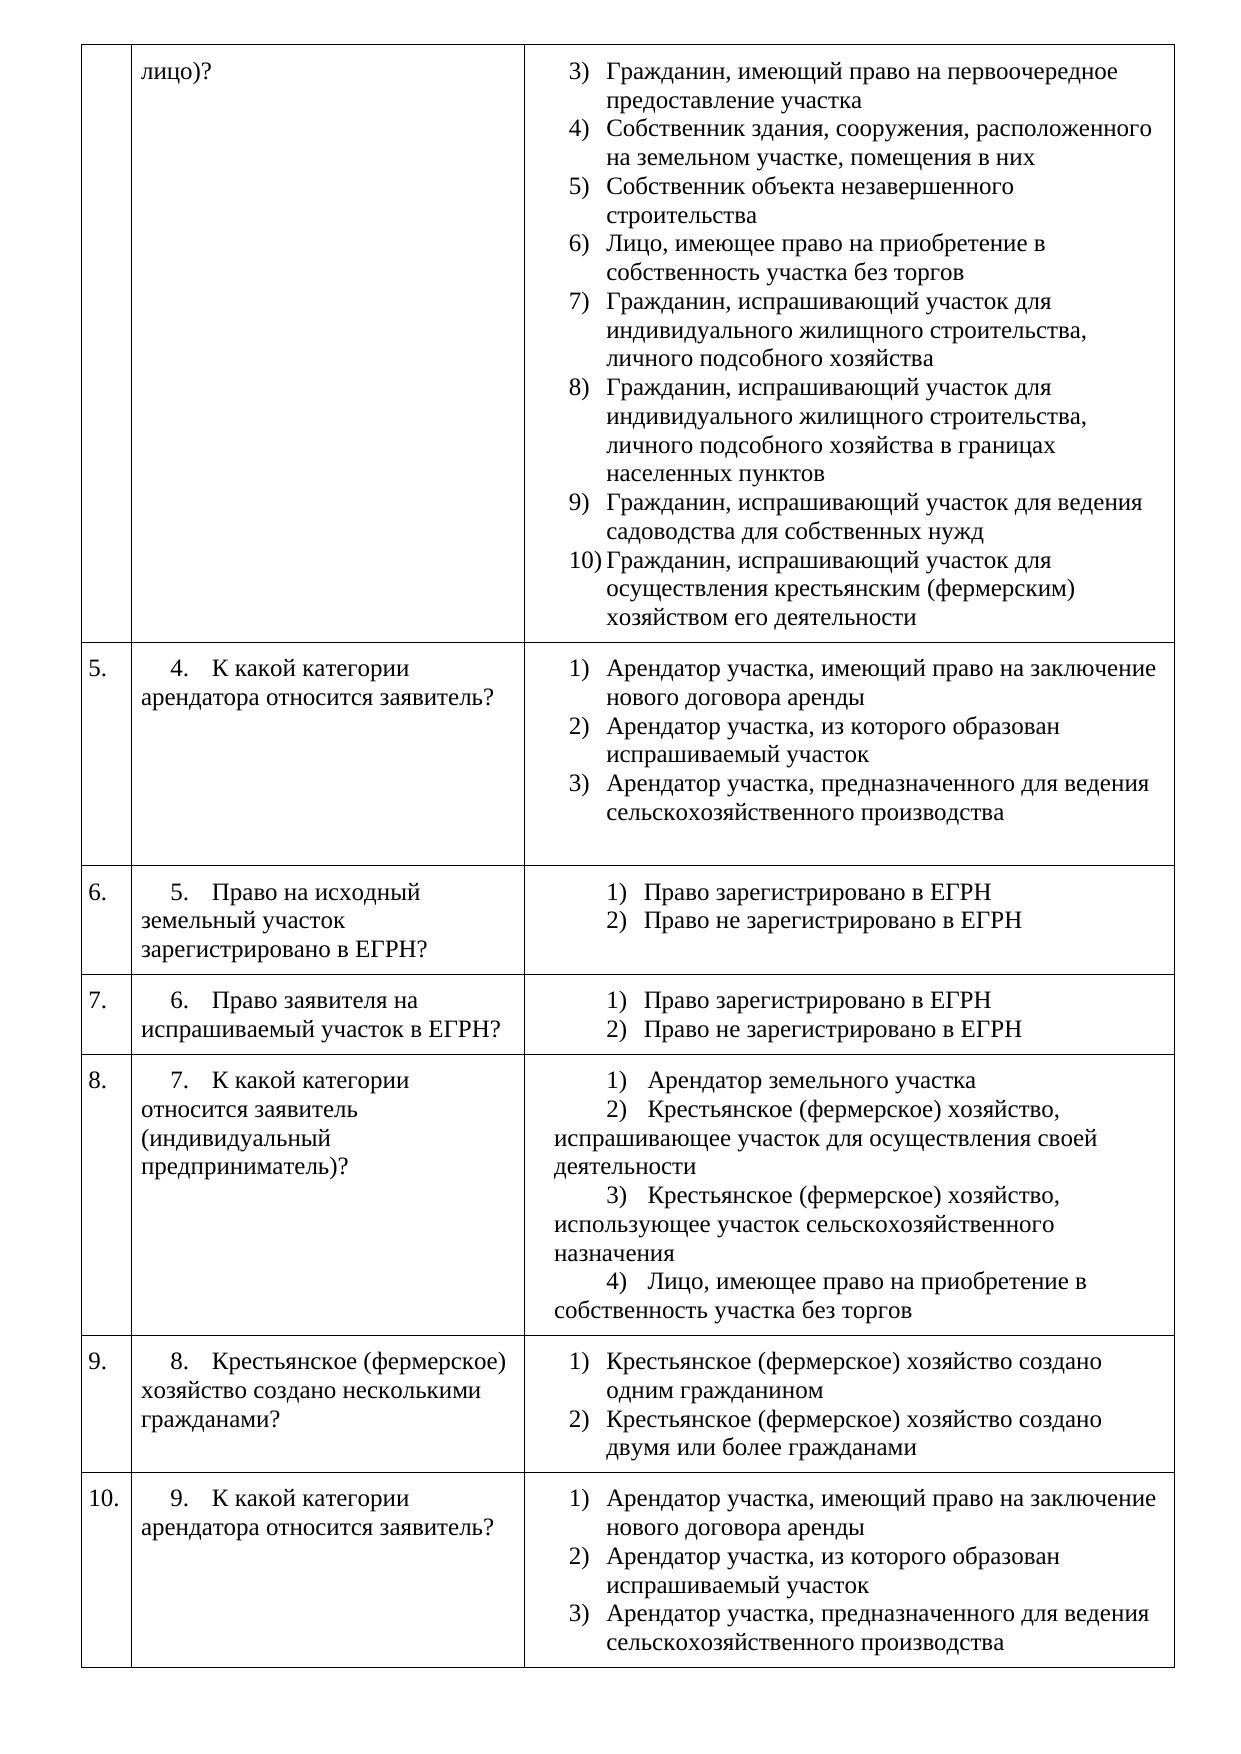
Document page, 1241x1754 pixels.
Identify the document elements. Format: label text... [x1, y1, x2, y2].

table_cell Крестьянское (фермерское) хозяйство создано несколькими гражданами? [132, 1336, 524, 1472]
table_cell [525, 1473, 1174, 1667]
table_cell 6. [82, 866, 131, 974]
table_cell Арендатор участка, имеющий право на заключение нового договора аренды Арендатор участка, из которого образован испрашиваемый участок Арендатор участка, предназначенного для ведения сельскохозяйственного производства [525, 643, 1174, 865]
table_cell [132, 1473, 524, 1667]
table_cell 7. [82, 975, 131, 1053]
table_cell 8. [82, 1055, 131, 1334]
table_cell 9. [82, 1336, 131, 1472]
table_cell Право зарегистрировано в ЕГРН Право не зарегистрировано в ЕГРН [525, 975, 1174, 1053]
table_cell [525, 45, 1174, 642]
table_cell Право на исходный земельный участок зарегистрировано в ЕГРН? [132, 866, 524, 974]
table_cell Право зарегистрировано в ЕГРН Право не зарегистрировано в ЕГРН [525, 866, 1174, 974]
table_cell Крестьянское (фермерское) хозяйство создано одним гражданином Крестьянское (фермерское) хозяйство создано двумя или более гражданами [525, 1336, 1174, 1472]
table_cell 5. [82, 643, 131, 865]
table_cell 4. [82, 45, 131, 642]
table_cell К какой категории относится заявитель (индивидуальный предприниматель)? [132, 1055, 524, 1334]
table_cell Право заявителя на испрашиваемый участок в ЕГРН? [132, 975, 524, 1053]
table_cell К какой категории арендатора относится заявитель? [132, 643, 524, 865]
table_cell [132, 45, 524, 642]
table_cell 10. [82, 1473, 131, 1667]
table_cell Арендатор земельного участка Крестьянское (фермерское) хозяйство, испрашивающее участок для осуществления своей деятельности Крестьянское (фермерское) хозяйство, использующее участок сельскохозяйственного назначения Лицо, имеющее право на приобретение в собственность участка без торгов [525, 1055, 1174, 1334]
